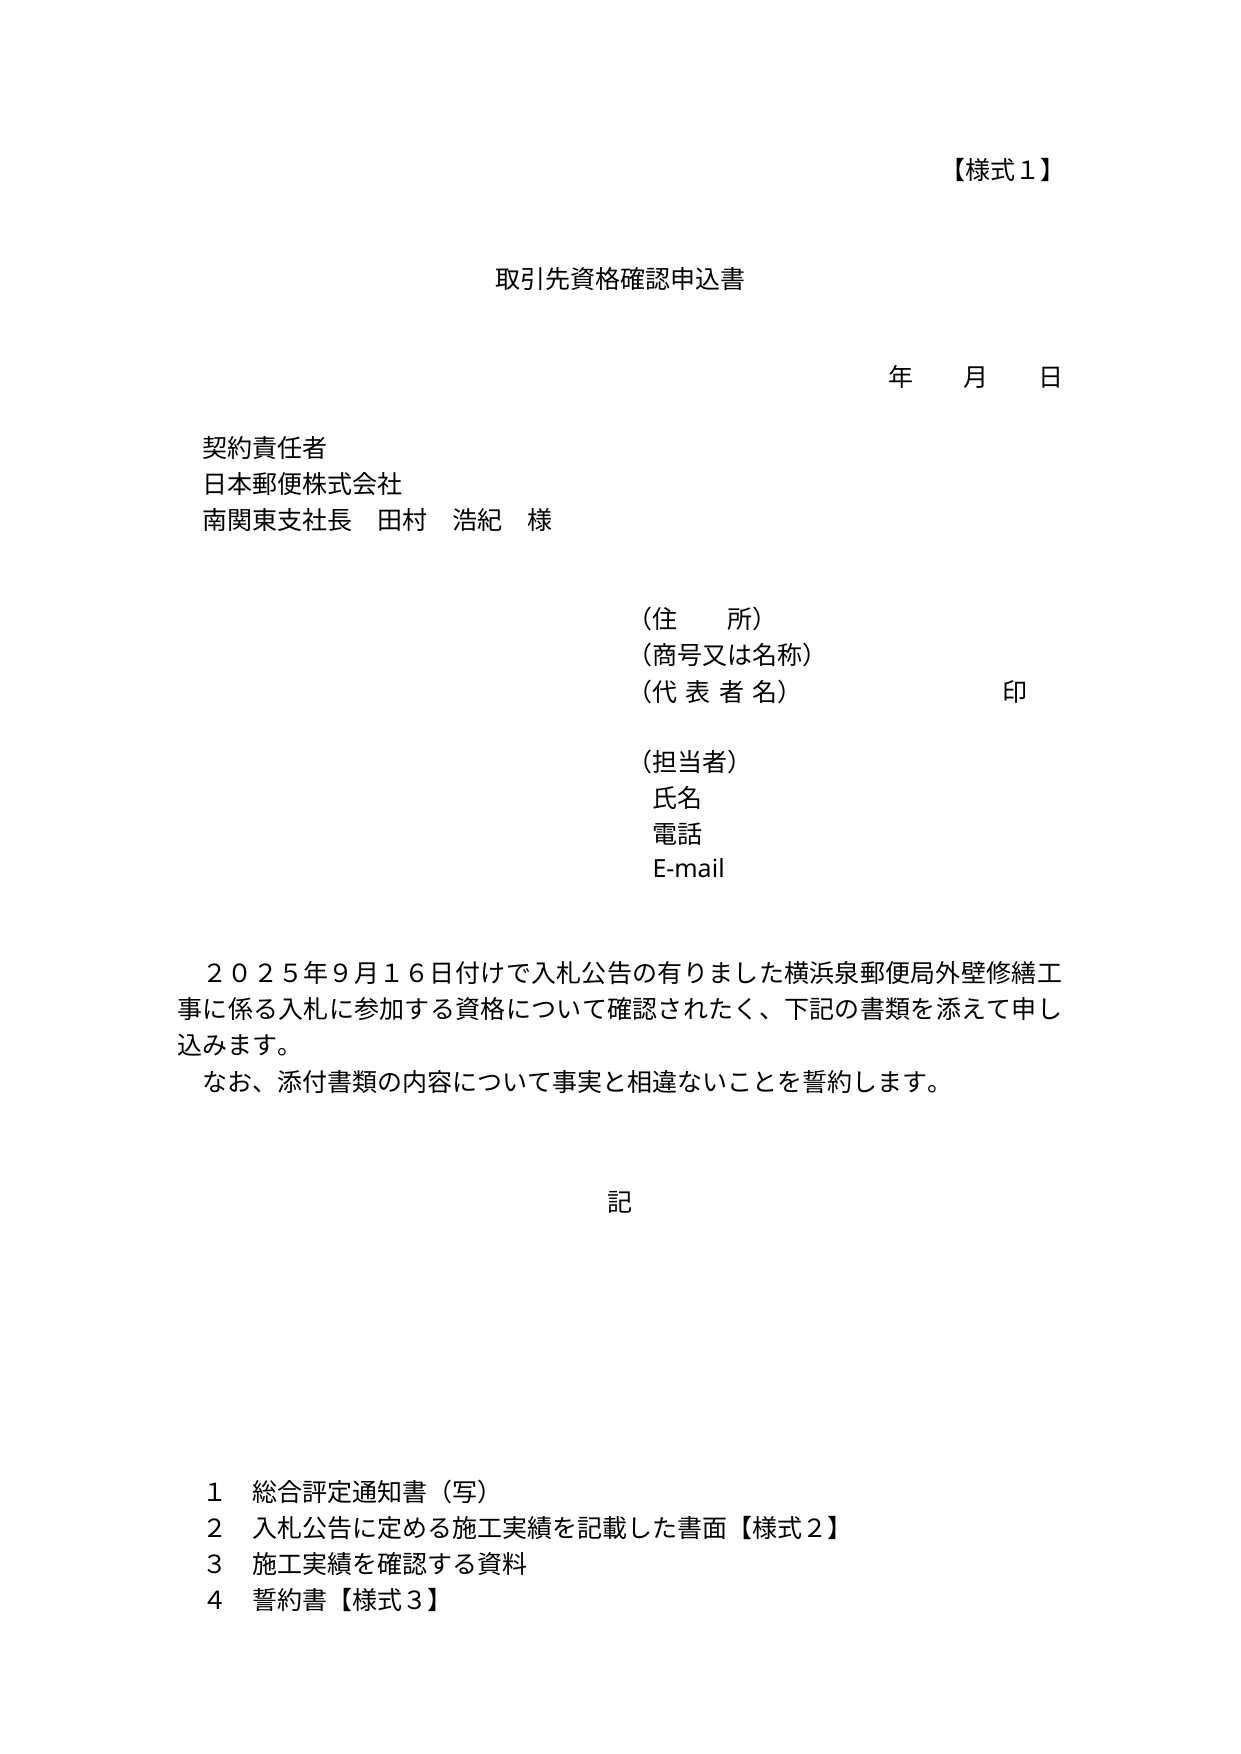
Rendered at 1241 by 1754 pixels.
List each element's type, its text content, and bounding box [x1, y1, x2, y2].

text （住所） [177, 599, 1063, 636]
text ２０２５年９月１６日付けで入札公告の有りました横浜泉郵便局外壁修繕工事に係る入札に参加する資格について確認されたく、下記の書類を添えて申し込みます。 [177, 953, 1063, 1062]
text 氏名 [177, 778, 1063, 815]
text ３ 施工実績を確認する資料 [177, 1544, 1063, 1581]
text （代表者名） 印 [177, 672, 1063, 708]
text ２ 入札公告に定める施工実績を記載した書面【様式２】 [177, 1508, 1063, 1544]
text 【様式１】 [177, 134, 1064, 202]
text 日本郵便株式会社 [177, 464, 1063, 501]
text （商号又は名称） [177, 636, 1063, 672]
text 契約責任者 [177, 428, 1063, 464]
text なお、添付書類の内容について事実と相違ないことを誓約します。 [177, 1062, 1063, 1098]
text E-mail [177, 851, 1063, 885]
text １ 総合評定通知書（写） [177, 1472, 1063, 1508]
text （担当者） [177, 742, 1063, 778]
text 年 月 日 [177, 358, 1063, 394]
text 取引先資格確認申込書 [177, 259, 1063, 295]
text 電話 [177, 815, 1063, 851]
subtitle 記 [177, 1166, 1063, 1234]
text 南関東支社長 田村 浩紀 様 [177, 501, 1063, 537]
text ４ 誓約書【様式３】 [177, 1581, 1063, 1617]
